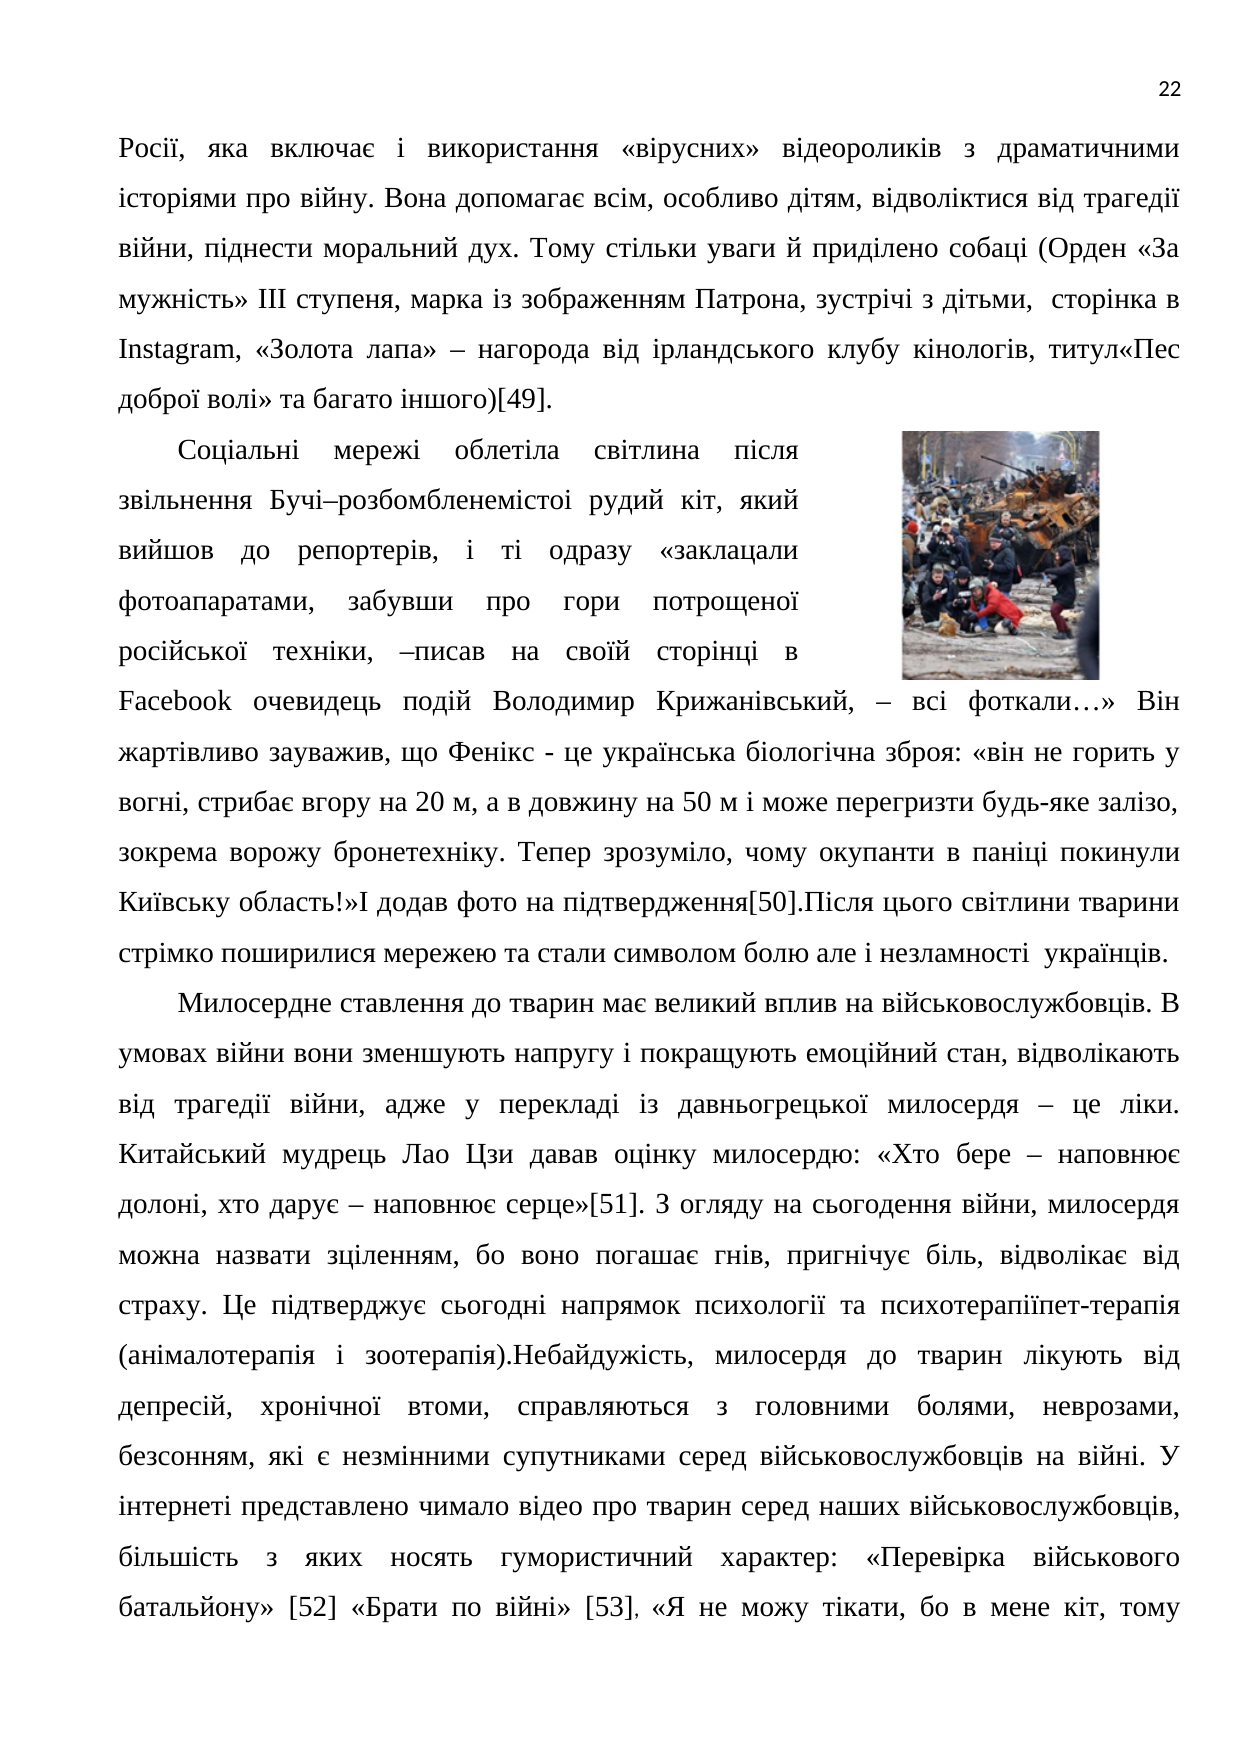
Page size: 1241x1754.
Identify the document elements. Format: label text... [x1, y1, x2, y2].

picture [817, 431, 1179, 678]
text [118, 985, 1181, 1622]
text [118, 130, 1181, 415]
text Соціальні мережі облетіла світлина після звільнення Бучі–розбомбленемістоі рудий кіт, який вийшов до репортерів, і ті одразу «заклацали фотоапаратами, забувши про гори потрощеної російської техніки, –писав на своїй сторінці в Facebооk очевидець подій Володимир Крижанівський, – всі фоткали…» Він жартівливо зауважив, що Фенікс - це українська біологічна зброя: «він не горить у вогні, стрибає вгору на 20 м, а в довжину на 50 м і може перегризти будь-яке залізо, зокрема ворожу бронетехніку. Тепер зрозуміло, чому окупанти в паніці покинули Київську область!»І додав фото на підтвердження[50].Після цього світлини тварини стрімко поширилися мережею та стали символом болю але і незламності українців. [118, 432, 1181, 968]
